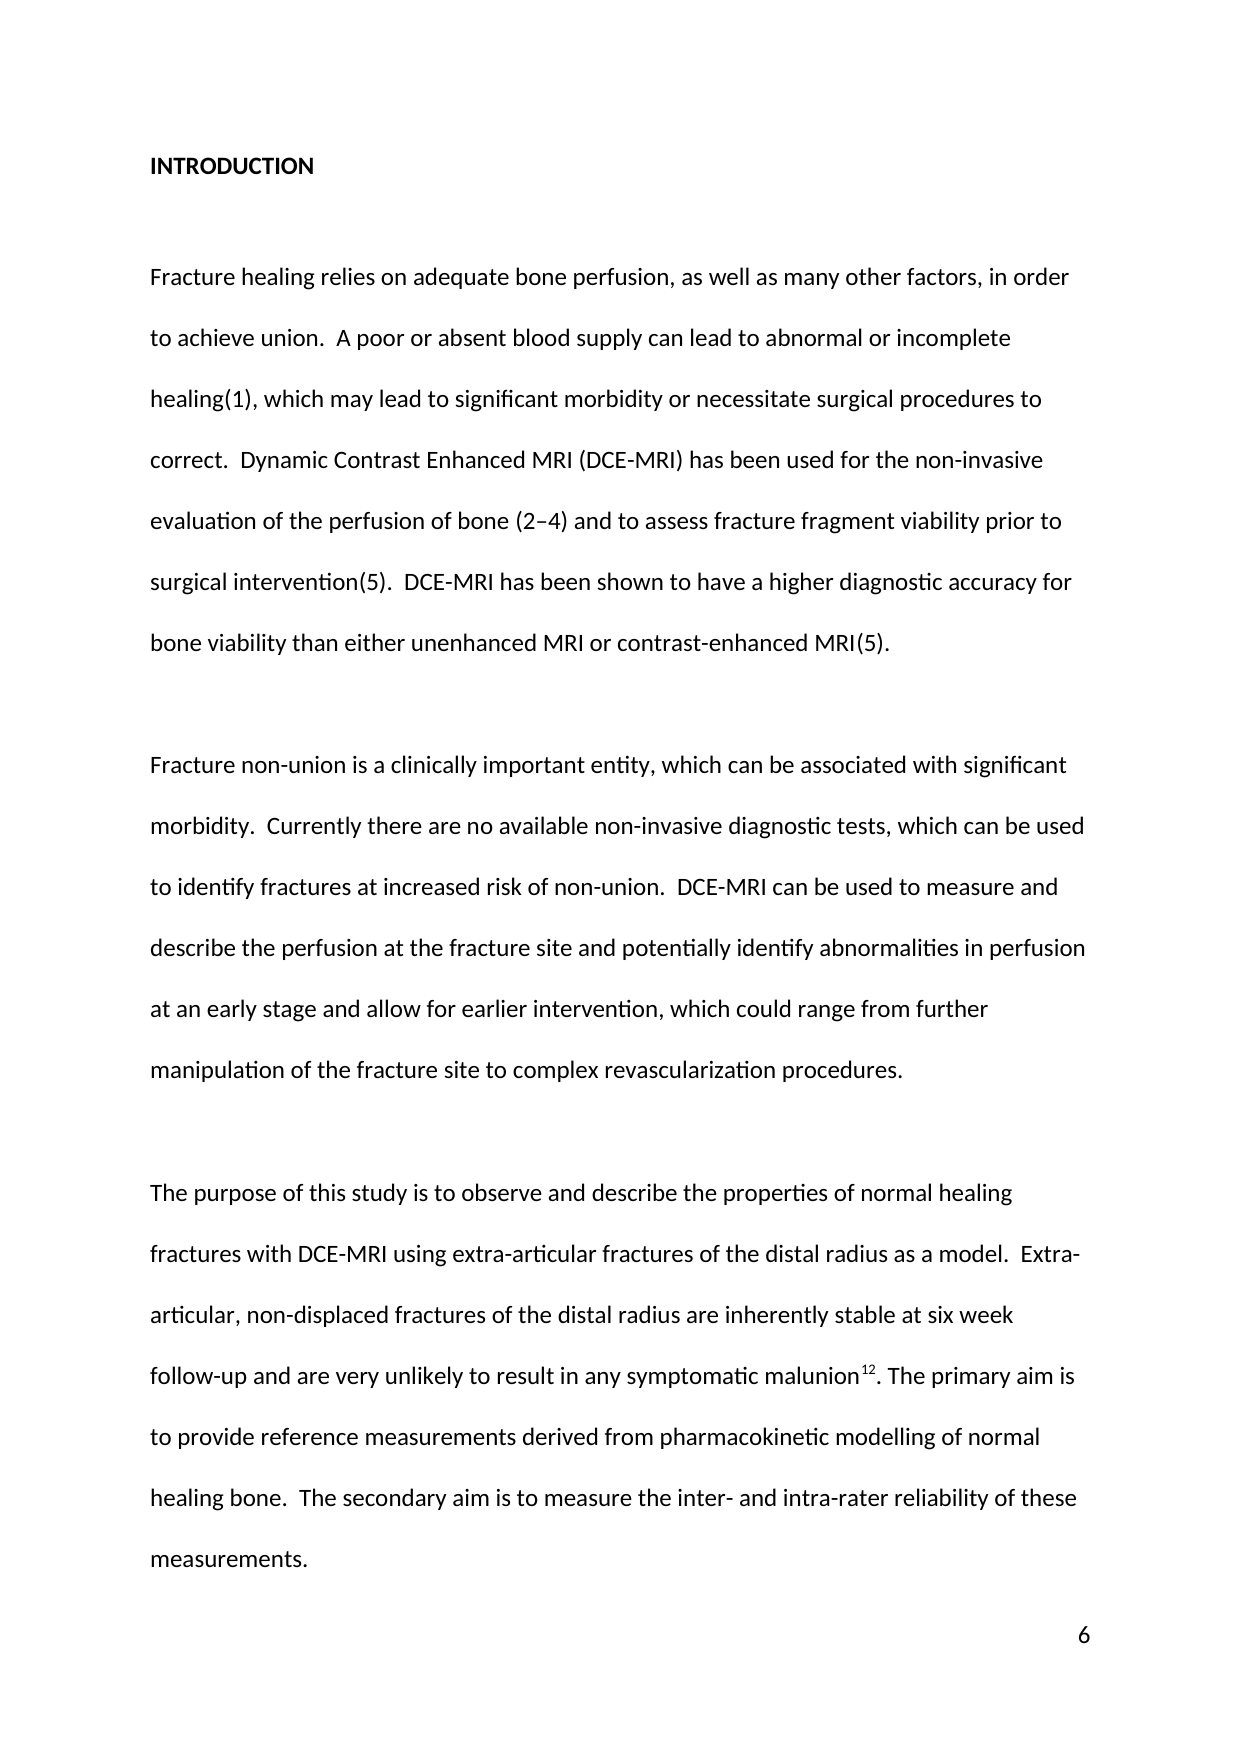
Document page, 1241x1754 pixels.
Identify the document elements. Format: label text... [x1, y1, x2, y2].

text The purpose of this study is to observe and describe the properties of normal healing fractures with DCE-MRI using extra-articular fractures of the distal radius as a model. Extra-articular, non-displaced fractures of the distal radius are inherently stable at six week follow-up and are very unlikely to result in any symptomatic malunion12. The primary aim is to provide reference measurements derived from pharmacokinetic modelling of normal healing bone. The secondary aim is to measure the inter- and intra-rater reliability of these measurements. [150, 1177, 1090, 1573]
subtitle Introduction [150, 150, 1090, 181]
text Fracture healing relies on adequate bone perfusion, as well as many other factors, in order to achieve union. A poor or absent blood supply can lead to abnormal or incomplete healing(1), which may lead to significant morbidity or necessitate surgical procedures to correct. Dynamic Contrast Enhanced MRI (DCE-MRI) has been used for the non-invasive evaluation of the perfusion of bone (2–4) and to assess fracture fragment viability prior to surgical intervention(5). DCE-MRI has been shown to have a higher diagnostic accuracy for bone viability than either unenhanced MRI or contrast-enhanced MRI(5). [150, 261, 1090, 658]
text Fracture non-union is a clinically important entity, which can be associated with significant morbidity. Currently there are no available non-invasive diagnostic tests, which can be used to identify fractures at increased risk of non-union. DCE-MRI can be used to measure and describe the perfusion at the fracture site and potentially identify abnormalities in perfusion at an early stage and allow for earlier intervention, which could range from further manipulation of the fracture site to complex revascularization procedures. [150, 749, 1090, 1085]
